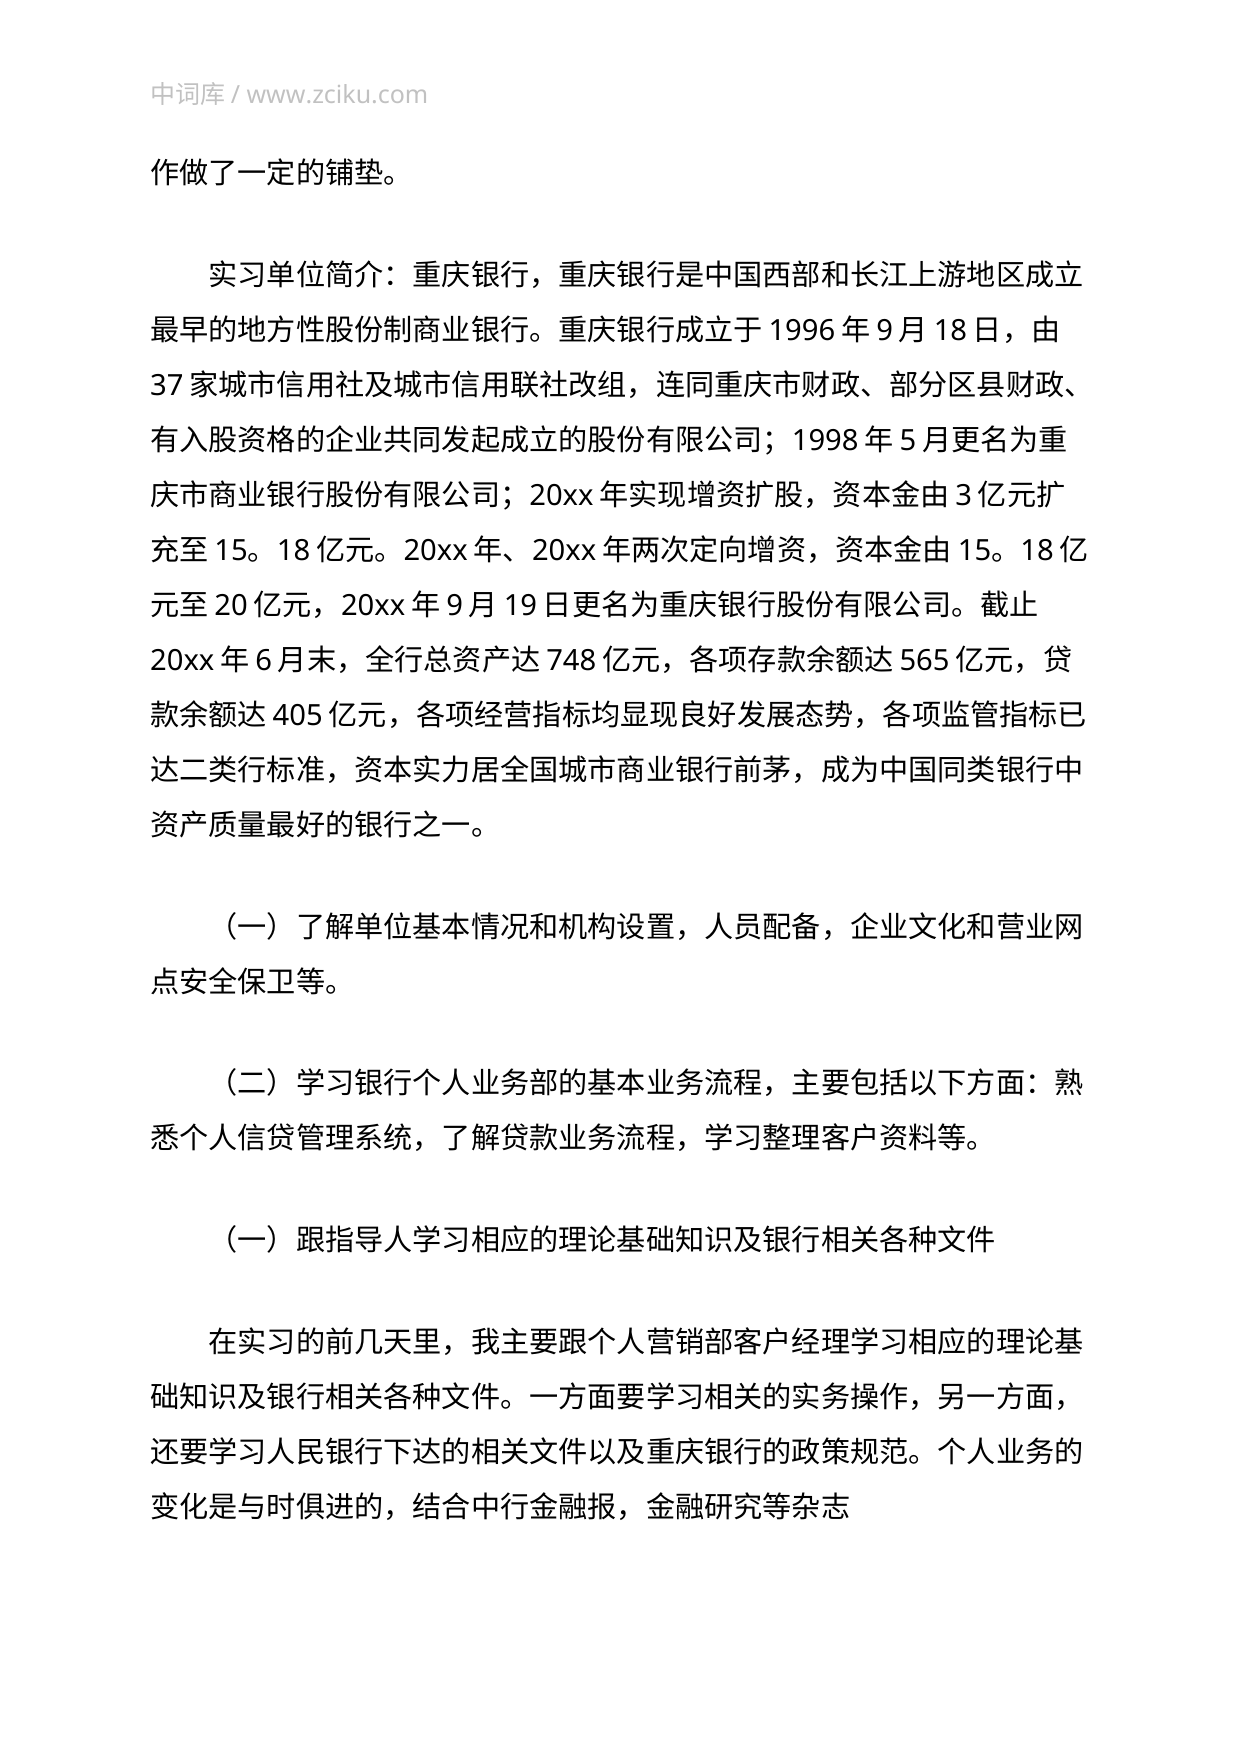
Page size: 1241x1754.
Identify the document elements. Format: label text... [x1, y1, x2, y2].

text （一）了解单位基本情况和机构设置，人员配备，企业文化和营业网点安全保卫等。 [150, 903, 1090, 1001]
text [150, 150, 1090, 192]
text （一）跟指导人学习相应的理论基础知识及银行相关各种文件 [150, 1217, 1090, 1259]
text （二）学习银行个人业务部的基本业务流程，主要包括以下方面：熟悉个人信贷管理系统，了解贷款业务流程，学习整理客户资料等。 [150, 1060, 1090, 1157]
text 实习单位简介：重庆银行，重庆银行是中国西部和长江上游地区成立最早的地方性股份制商业银行。重庆银行成立于1996年9月18日，由37家城市信用社及城市信用联社改组，连同重庆市财政、部分区县财政、有入股资格的企业共同发起成立的股份有限公司；1998年5月更名为重庆市商业银行股份有限公司；20xx年实现增资扩股，资本金由3亿元扩充至15。18亿元。20xx年、20xx年两次定向增资，资本金由15。18亿元至20亿元，20xx年9月19日更名为重庆银行股份有限公司。截止20xx年6月末，全行总资产达748亿元，各项存款余额达565亿元，贷款余额达405亿元，各项经营指标均显现良好发展态势，各项监管指标已达二类行标准，资本实力居全国城市商业银行前茅，成为中国同类银行中资产质量最好的银行之一。 [150, 252, 1090, 844]
text 在实习的前几天里，我主要跟个人营销部客户经理学习相应的理论基础知识及银行相关各种文件。一方面要学习相关的实务操作，另一方面，还要学习人民银行下达的相关文件以及重庆银行的政策规范。个人业务的变化是与时俱进的，结合中行金融报，金融研究等杂志 [150, 1318, 1090, 1525]
